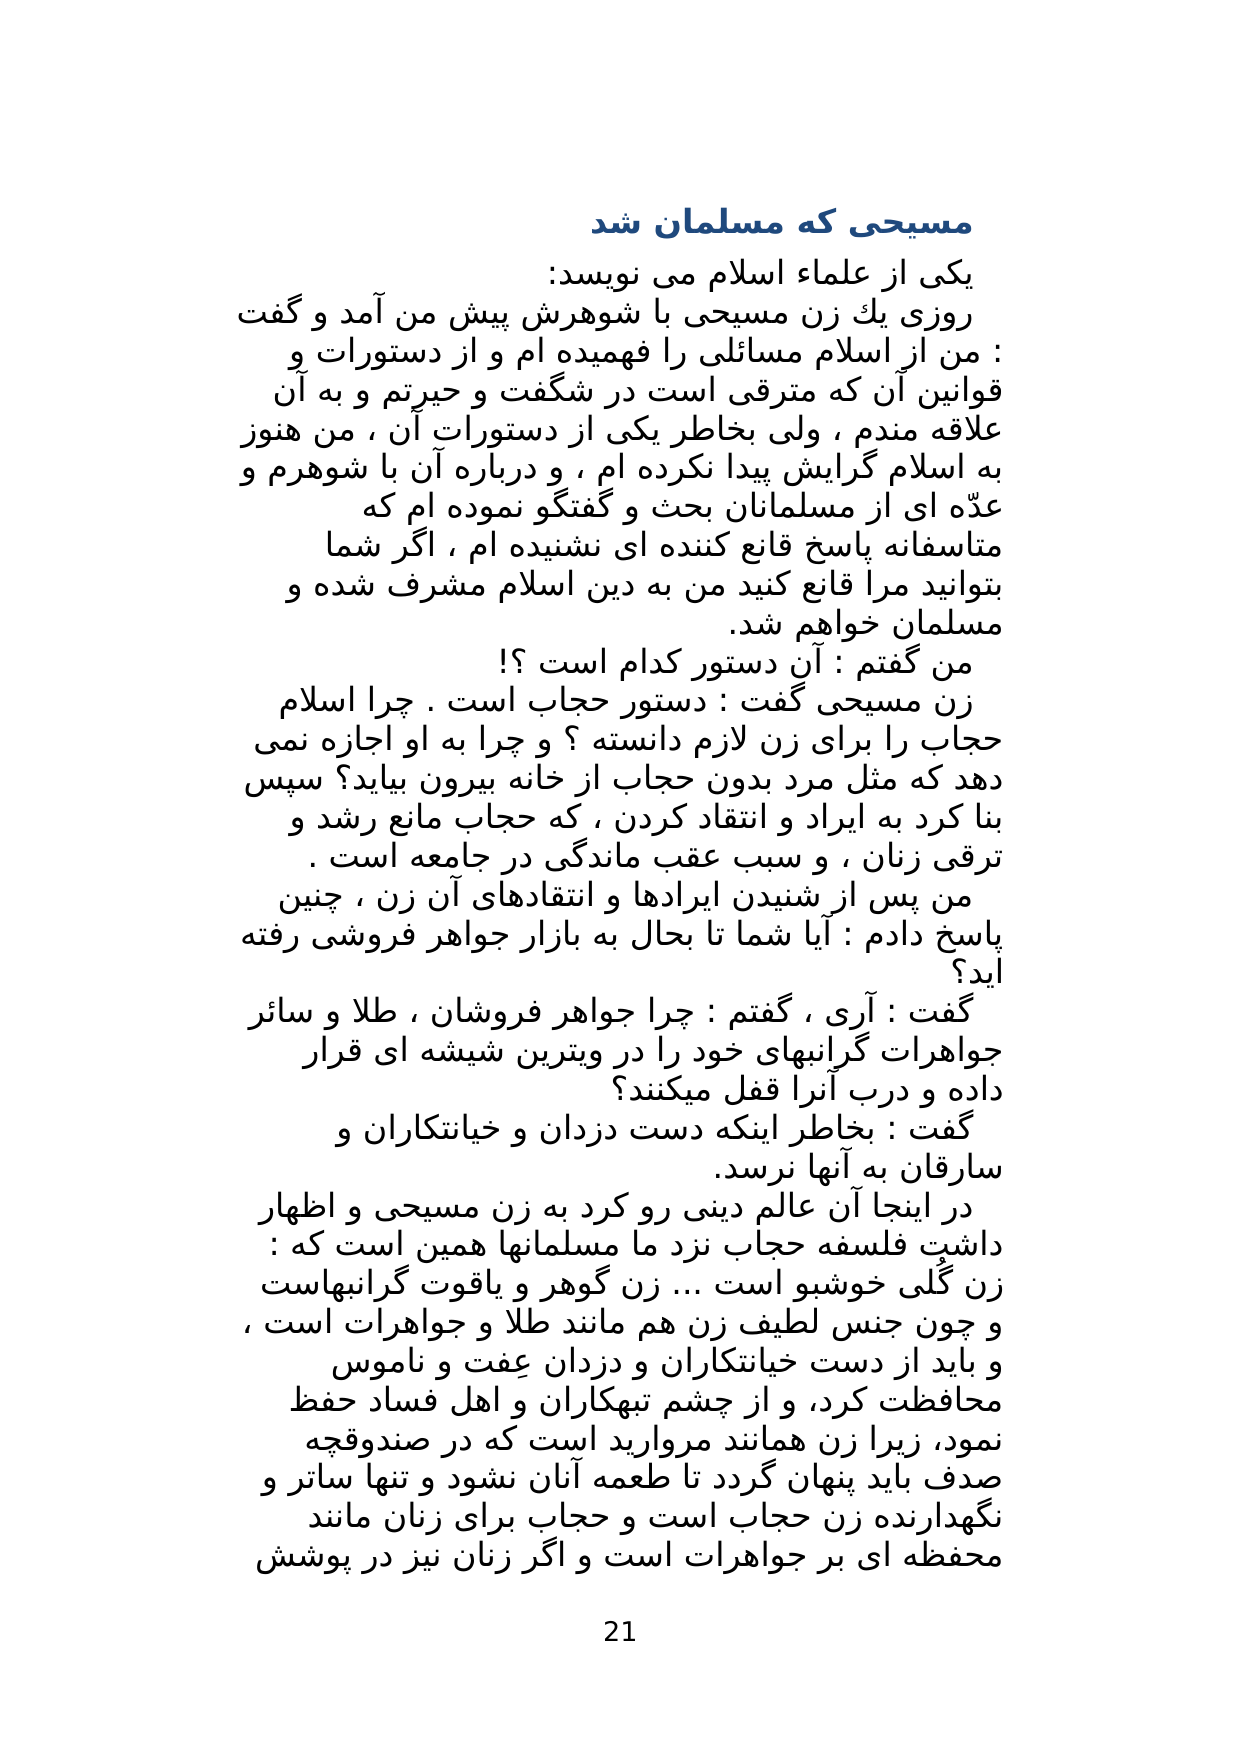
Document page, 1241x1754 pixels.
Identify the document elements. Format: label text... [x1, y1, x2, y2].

text يكى از علماء اسلام مى نويسد: [236, 253, 1004, 292]
text من پس از شنيدن ايرادها و انتقادهاى آن زن ، چنين پاسخ دادم : آيا شما تا بحال به بازار جواهر فروشى رفته ايد؟ [236, 875, 1004, 992]
text روزى يك زن مسيحى با شوهرش پيش من آمد و گفت : من از اسلام مسائلى را فهميده ام و از دستورات و قوانين آن كه مترقى است در شگفت و حيرتم و به آن علاقه مندم ، ولى بخاطر يكى از دستورات آن ، من هنوز به اسلام گرايش پيدا نكرده ام ، و درباره آن با شوهرم و عدّه اى از مسلمانان بحث و گفتگو نموده ام كه متاسفانه پاسخ قانع كننده اى نشنيده ام ، اگر شما بتوانيد مرا قانع كنيد من به دين اسلام مشرف شده و مسلمان خواهم شد. [236, 292, 1004, 642]
text گفت : بخاطر اينكه دست دزدان و خيانتكاران و سارقان به آنها نرسد. [236, 1108, 1004, 1186]
text زن مسيحى گفت : دستور حجاب است . چرا اسلام حجاب را براى زن لازم دانسته ؟ و چرا به او اجازه نمى دهد كه مثل مرد بدون حجاب از خانه بيرون بيايد؟ سپس بنا كرد به ايراد و انتقاد كردن ، كه حجاب مانع رشد و ترقى زنان ، و سبب عقب ماندگى در جامعه است . [236, 681, 1004, 875]
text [236, 1186, 1004, 1574]
subtitle مسيحى كه مسلمان شد [236, 202, 1004, 241]
text گفت : آرى ، گفتم : چرا جواهر فروشان ، طلا و سائر جواهرات گرانبهاى خود را در ويترين شيشه اى قرار داده و درب آنرا قفل ميكنند؟ [236, 992, 1004, 1108]
text من گفتم : آن دستور كدام است ؟! [236, 642, 1004, 681]
